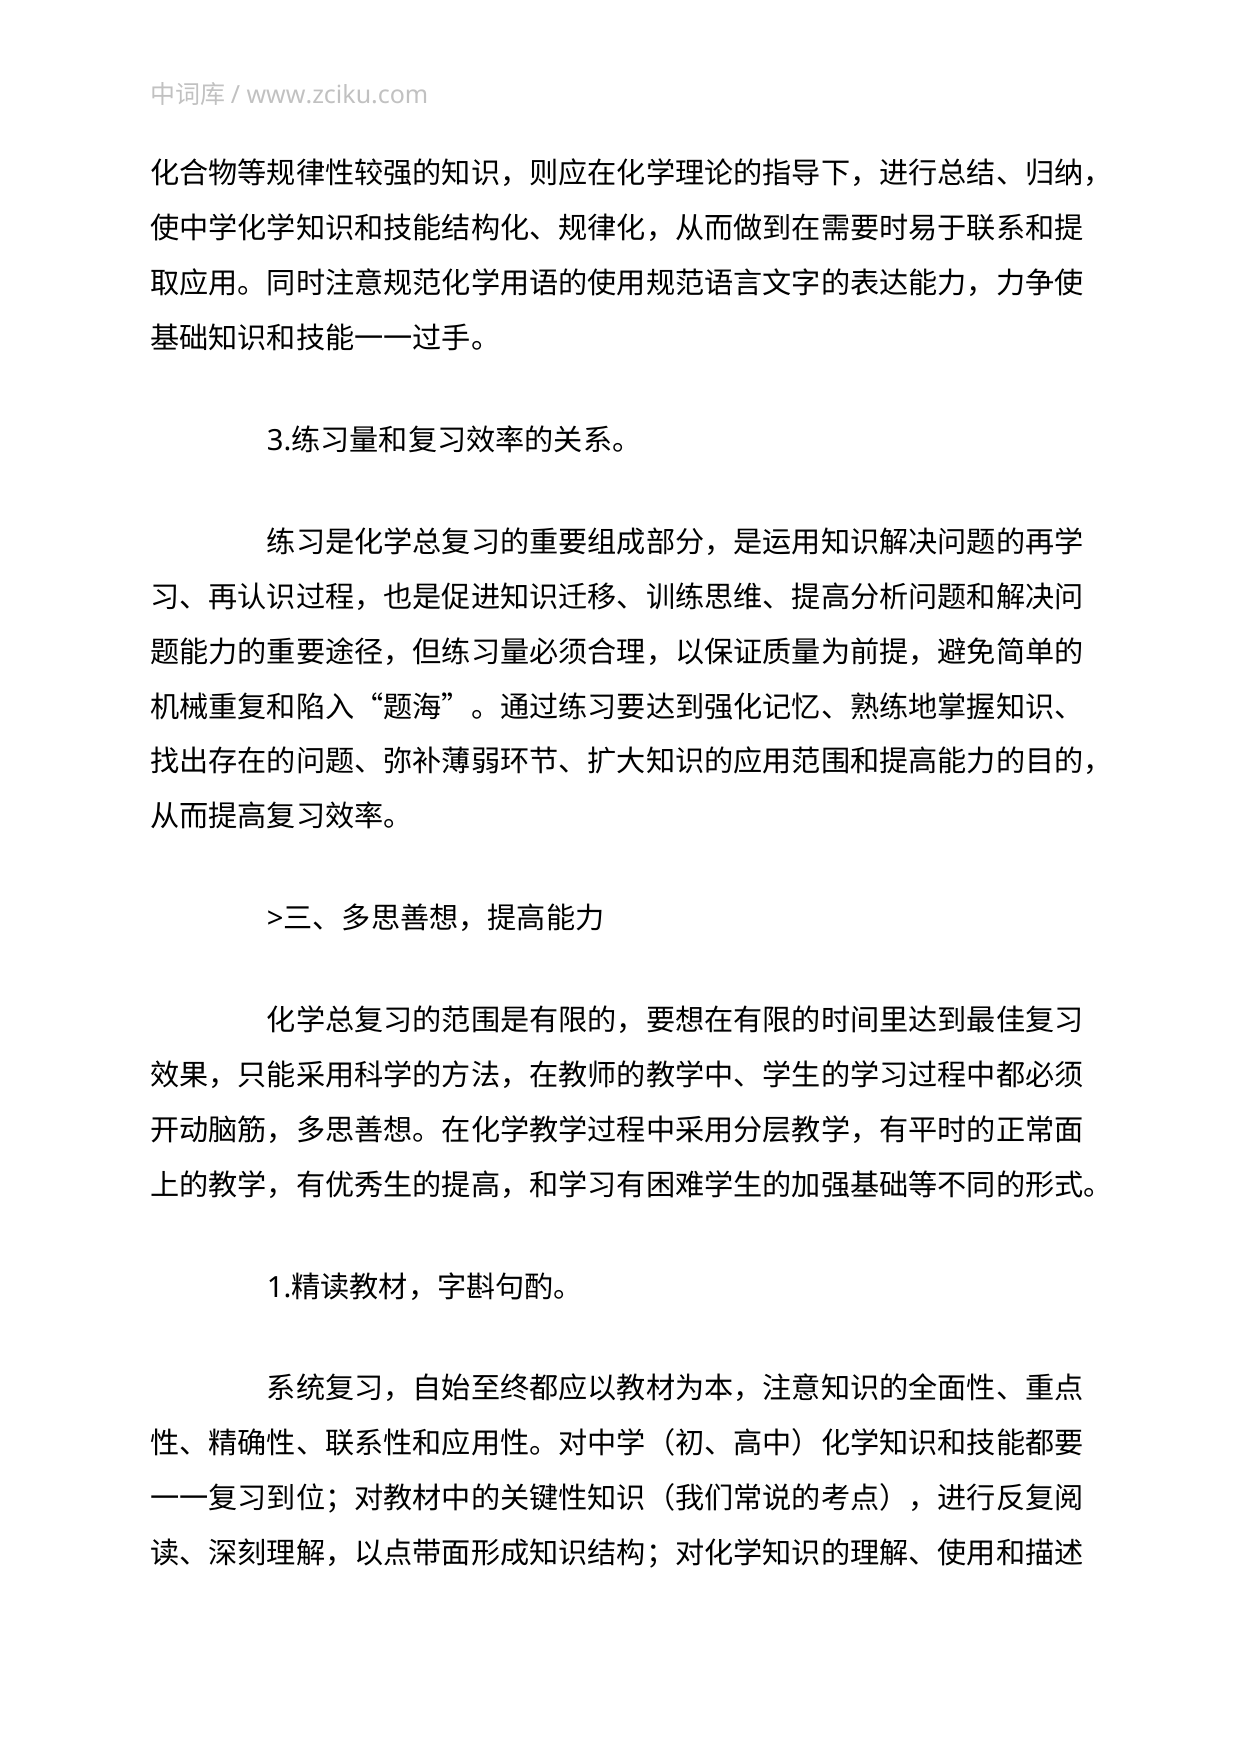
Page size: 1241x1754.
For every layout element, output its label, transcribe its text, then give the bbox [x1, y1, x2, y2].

text 练习是化学总复习的重要组成部分，是运用知识解决问题的再学习、再认识过程，也是促进知识迁移、训练思维、提高分析问题和解决问题能力的重要途径，但练习量必须合理，以保证质量为前提，避免简单的机械重复和陷入“题海”。通过练习要达到强化记忆、熟练地掌握知识、找出存在的问题、弥补薄弱环节、扩大知识的应用范围和提高能力的目的，从而提高复习效率。 [150, 518, 1090, 835]
text 1.精读教材，字斟句酌。 [150, 1263, 1090, 1306]
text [150, 1365, 1090, 1572]
text 化学总复习的范围是有限的，要想在有限的时间里达到最佳复习效果，只能采用科学的方法，在教师的教学中、学生的学习过程中都必须开动脑筋，多思善想。在化学教学过程中采用分层教学，有平时的正常面上的教学，有优秀生的提高，和学习有困难学生的加强基础等不同的形式。 [150, 997, 1090, 1204]
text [150, 150, 1090, 357]
text 3.练习量和复习效率的关系。 [150, 416, 1090, 459]
text >三、多思善想，提高能力 [150, 895, 1090, 937]
